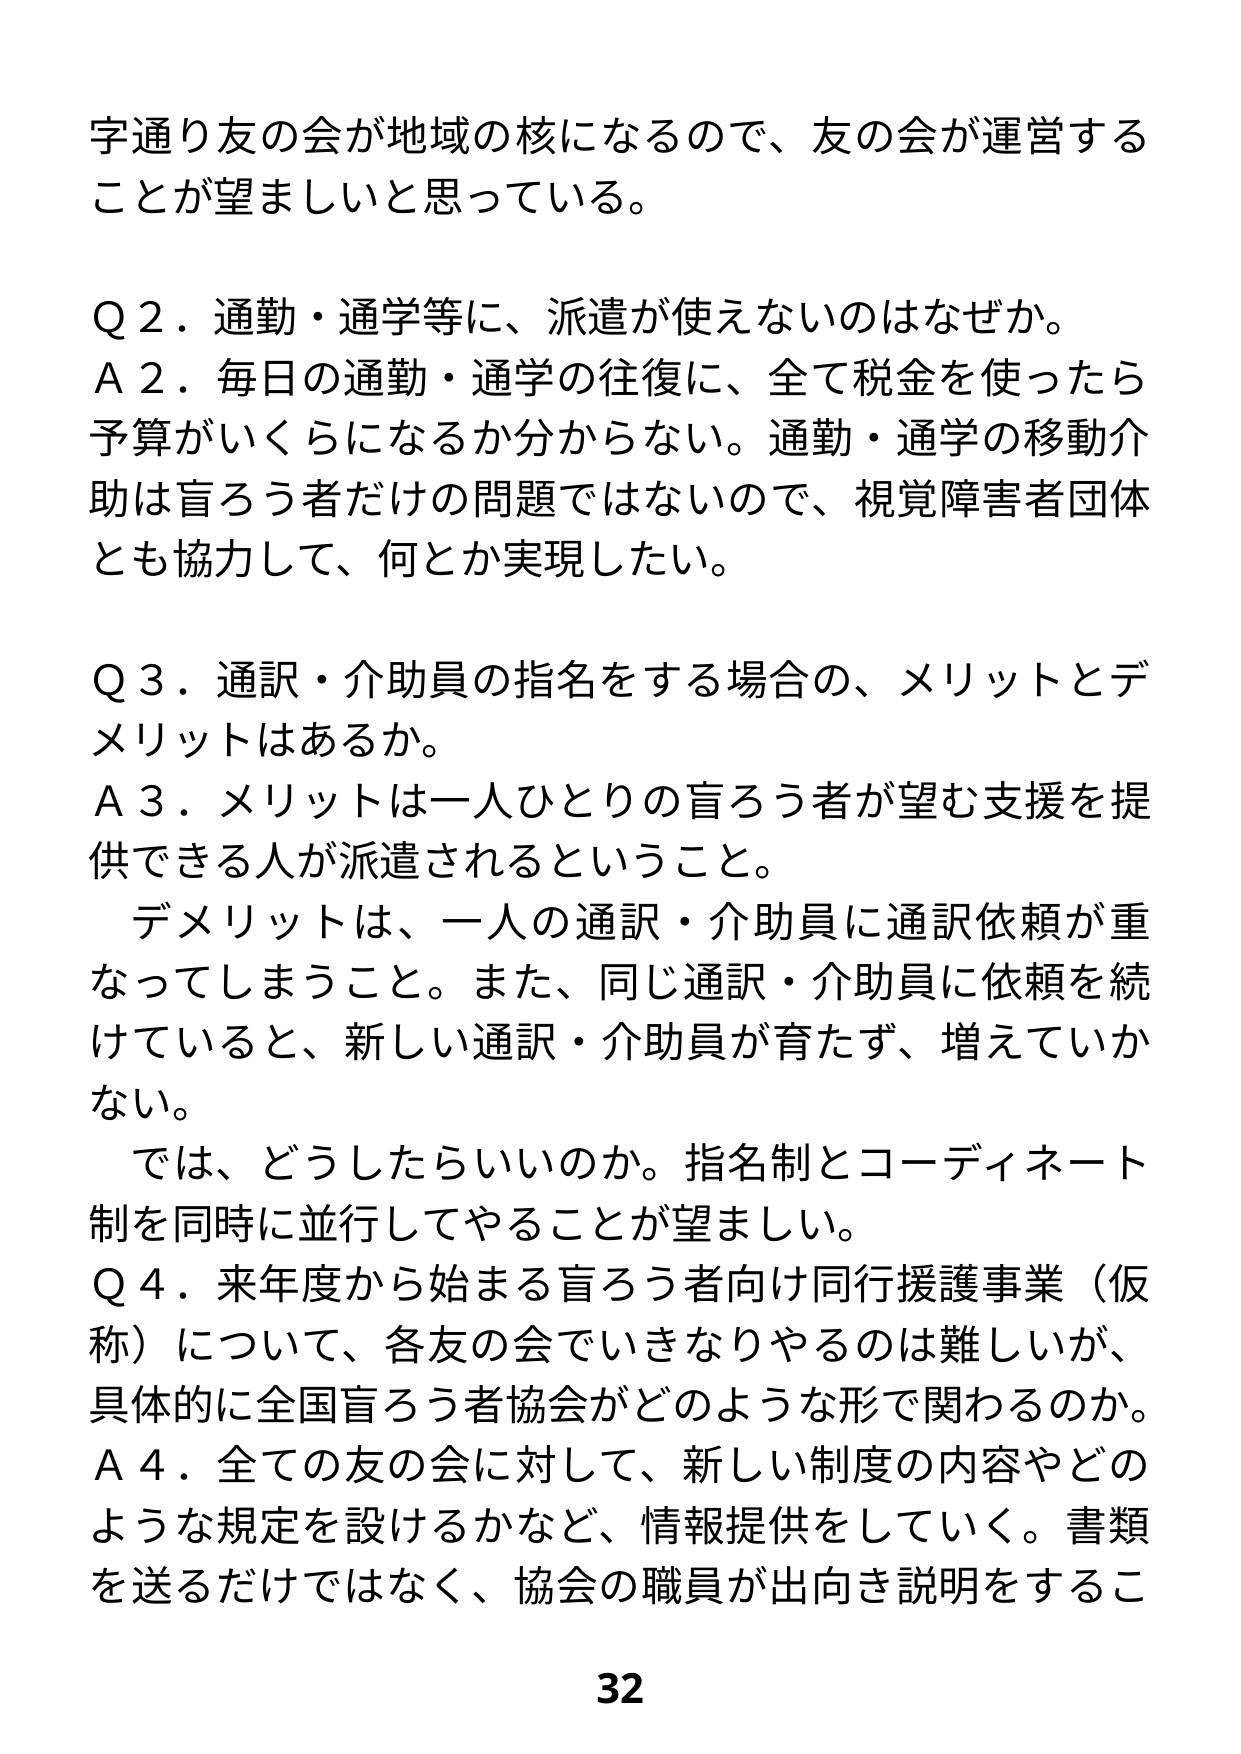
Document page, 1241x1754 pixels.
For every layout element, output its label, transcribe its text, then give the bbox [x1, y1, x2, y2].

text Ａ２．毎日の通勤・通学の往復に、全て税金を使ったら、予算がいくらになるか分からない。通勤・通学の移動介助は盲ろう者だけの問題ではないので、視覚障害者団体とも協力して、何とか実現したい。 [89, 345, 1152, 587]
text Ａ３．メリットは一人ひとりの盲ろう者が望む支援を提供できる人が派遣されるということ。 [89, 768, 1152, 889]
text Ｑ２．通勤・通学等に、派遣が使えないのはなぜか。 [89, 284, 1152, 345]
text Ｑ４．来年度から始まる盲ろう者向け同行援護事業（仮称）について、各友の会でいきなりやるのは難しいが、具体的に全国盲ろう者協会がどのような形で関わるのか。 [89, 1251, 1152, 1432]
text Ｑ３．通訳・介助員の指名をする場合の、メリットとデメリットはあるか。 [89, 647, 1152, 768]
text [89, 1432, 1152, 1614]
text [89, 103, 1152, 224]
text では、どうしたらいいのか。指名制とコーディネート制を同時に並行してやることが望ましい。 [89, 1130, 1152, 1251]
text デメリットは、一人の通訳・介助員に通訳依頼が重なってしまうこと。また、同じ通訳・介助員に依頼を続けていると、新しい通訳・介助員が育たず、増えていかない。 [89, 889, 1152, 1130]
